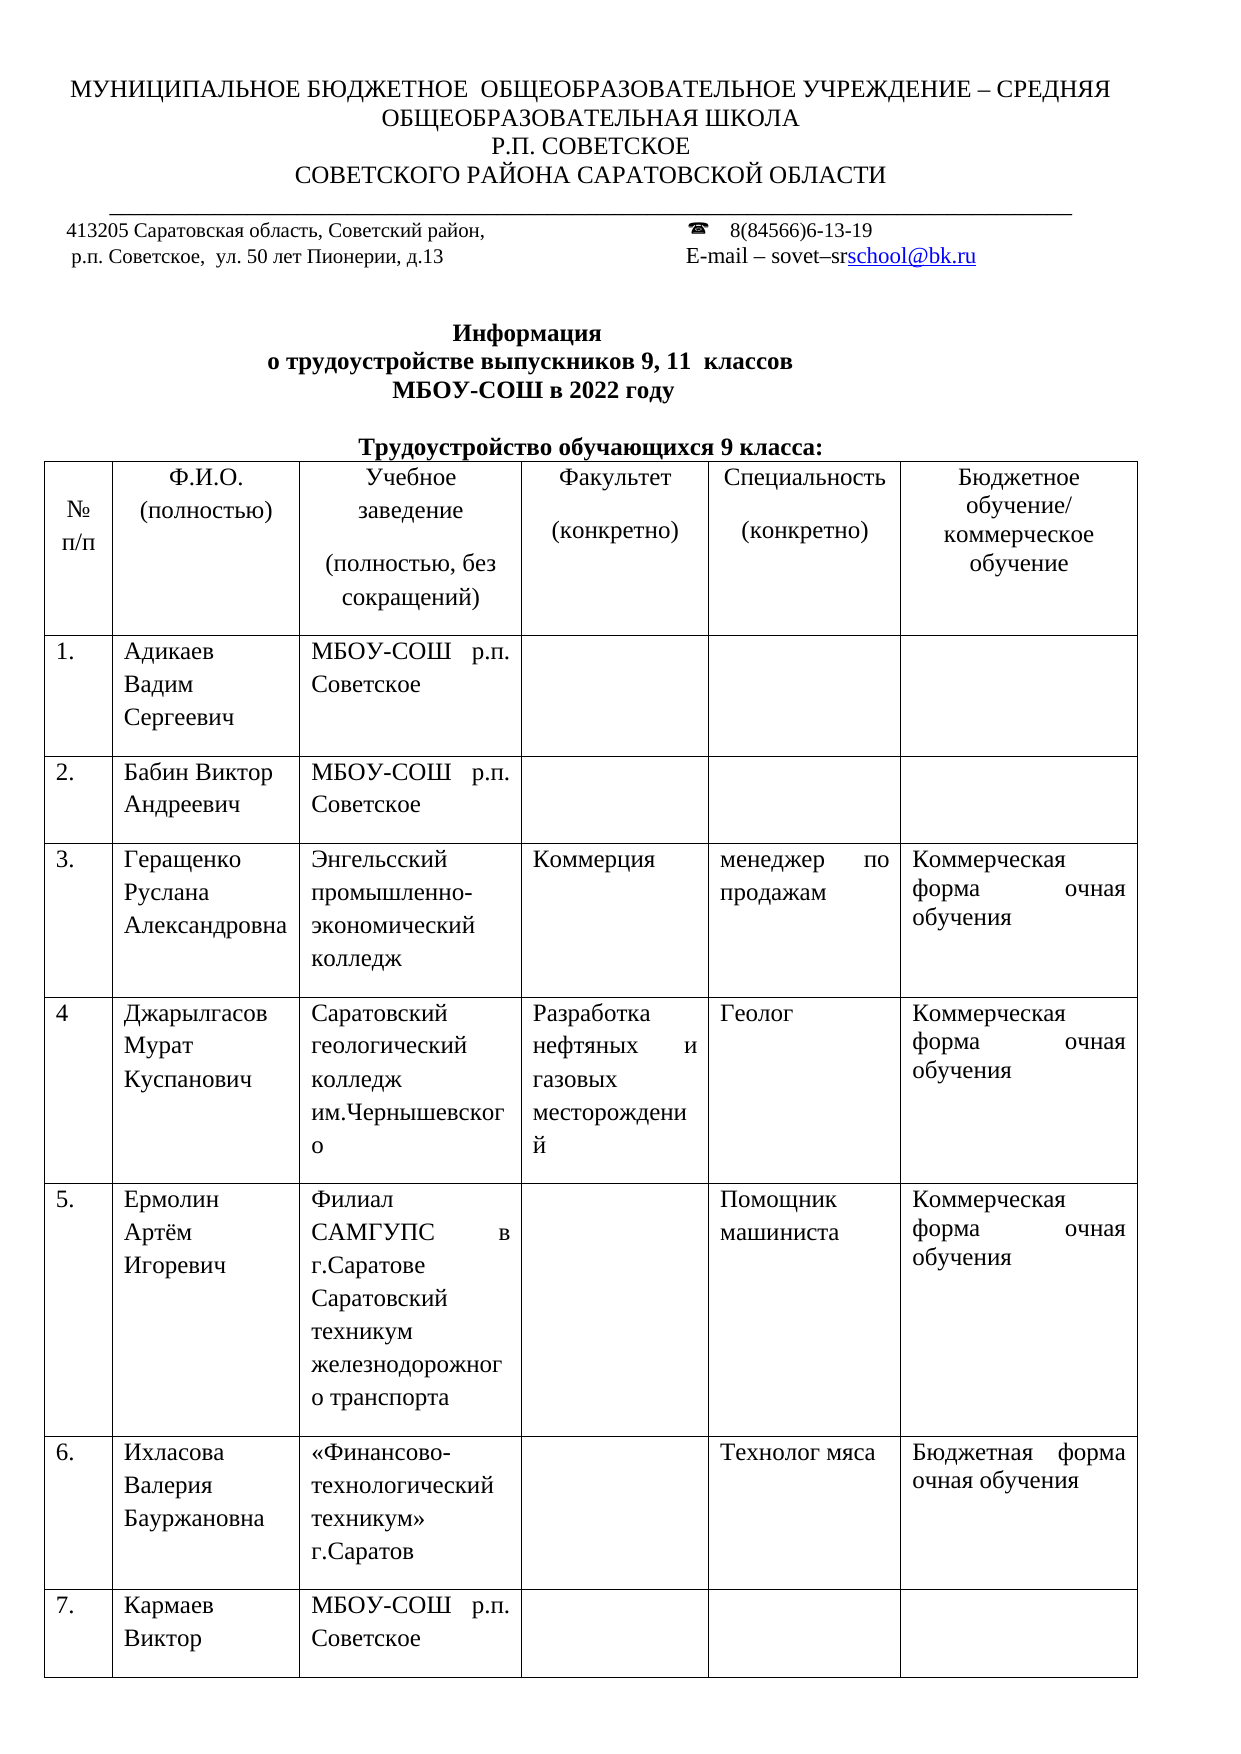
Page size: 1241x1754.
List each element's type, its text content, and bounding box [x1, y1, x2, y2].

table_cell «Финансово-технологический техникум» г.Саратов [300, 1437, 521, 1589]
table_cell 3. [45, 844, 112, 997]
table_cell Коммерческая форма очная обучения [901, 998, 1137, 1183]
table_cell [113, 1590, 299, 1677]
table_cell 5. [45, 1184, 112, 1436]
table_cell [709, 636, 900, 756]
text Р.П. СОВЕТСКОЕ [29, 131, 1152, 160]
table_cell 1. [45, 636, 112, 756]
table_header Факультет (конкретно) [522, 462, 708, 635]
table_cell Коммерческая форма очная обучения [901, 1184, 1137, 1436]
table_cell [709, 1590, 900, 1677]
table_cell Геращенко Руслана Александровна [113, 844, 299, 997]
text 413205 Саратовская область, Советский район, 8(84566)6-13-19 [29, 218, 1152, 242]
table_cell [522, 1590, 708, 1677]
text МБОУ-СОШ в 2022 году [29, 375, 1152, 404]
table_cell 7. [45, 1590, 112, 1677]
table_header Специальность (конкретно) [709, 462, 900, 635]
text СОВЕТСКОГО РАЙОНА САРАТОВСКОЙ ОБЛАСТИ [29, 160, 1152, 189]
table_cell [901, 757, 1137, 843]
text _____________________________________________________________________________ [29, 189, 1152, 218]
table_cell 4 [45, 998, 112, 1183]
table_cell 6. [45, 1437, 112, 1589]
table_cell [901, 1590, 1137, 1677]
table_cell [300, 1590, 521, 1677]
table_cell [522, 1437, 708, 1589]
table_header Ф.И.О. (полностью) [113, 462, 299, 635]
table_cell [522, 757, 708, 843]
table_cell Филиал САМГУПС в г.Саратове Саратовский техникум железнодорожного транспорта [300, 1184, 521, 1436]
table_cell [709, 757, 900, 843]
table_cell Коммерция [522, 844, 708, 997]
table_header № п/п [45, 462, 112, 635]
text Трудоустройство обучающихся 9 класса: [29, 432, 1152, 461]
table_cell Помощник машиниста [709, 1184, 900, 1436]
table_cell Ермолин Артём Игоревич [113, 1184, 299, 1436]
table_cell Саратовский геологический колледж им.Чернышевского [300, 998, 521, 1183]
table_cell Бабин Виктор Андреевич [113, 757, 299, 843]
text о трудоустройстве выпускников 9, 11 классов [29, 346, 1152, 375]
table_cell [522, 636, 708, 756]
table_cell Коммерческая форма очная обучения [901, 844, 1137, 997]
table_cell [522, 1184, 708, 1436]
table_cell менеджер по продажам [709, 844, 900, 997]
table_cell МБОУ-СОШ р.п. Советское [300, 636, 521, 756]
text р.п. Советское, ул. 50 лет Пионерии, д.13 Е-mail – sovet–srschool@bk.ru [29, 242, 1152, 268]
table_cell Разработка нефтяных и газовых месторождений [522, 998, 708, 1183]
table_cell Энгельсский промышленно-экономический колледж [300, 844, 521, 997]
text Информация [29, 318, 1152, 346]
table_cell 2. [45, 757, 112, 843]
table_cell Адикаев Вадим Сергеевич [113, 636, 299, 756]
table_header Бюджетное обучение/ коммерческое обучение [901, 462, 1137, 635]
table_cell [901, 636, 1137, 756]
text МУНИЦИПАЛЬНОЕ БЮДЖЕТНОЕ ОБЩЕОБРАЗОВАТЕЛЬНОЕ УЧРЕЖДЕНИЕ – СРЕДНЯЯ ОБЩЕОБРАЗОВАТЕЛЬНАЯ ШКОЛА [29, 74, 1152, 131]
table_cell Технолог мяса [709, 1437, 900, 1589]
table_cell Геолог [709, 998, 900, 1183]
table_cell Джарылгасов Мурат Куспанович [113, 998, 299, 1183]
table_cell МБОУ-СОШ р.п. Советское [300, 757, 521, 843]
table_cell Ихласова Валерия Бауржановна [113, 1437, 299, 1589]
table_cell Бюджетная форма очная обучения [901, 1437, 1137, 1589]
table_header Учебное заведение (полностью, без сокращений) [300, 462, 521, 635]
